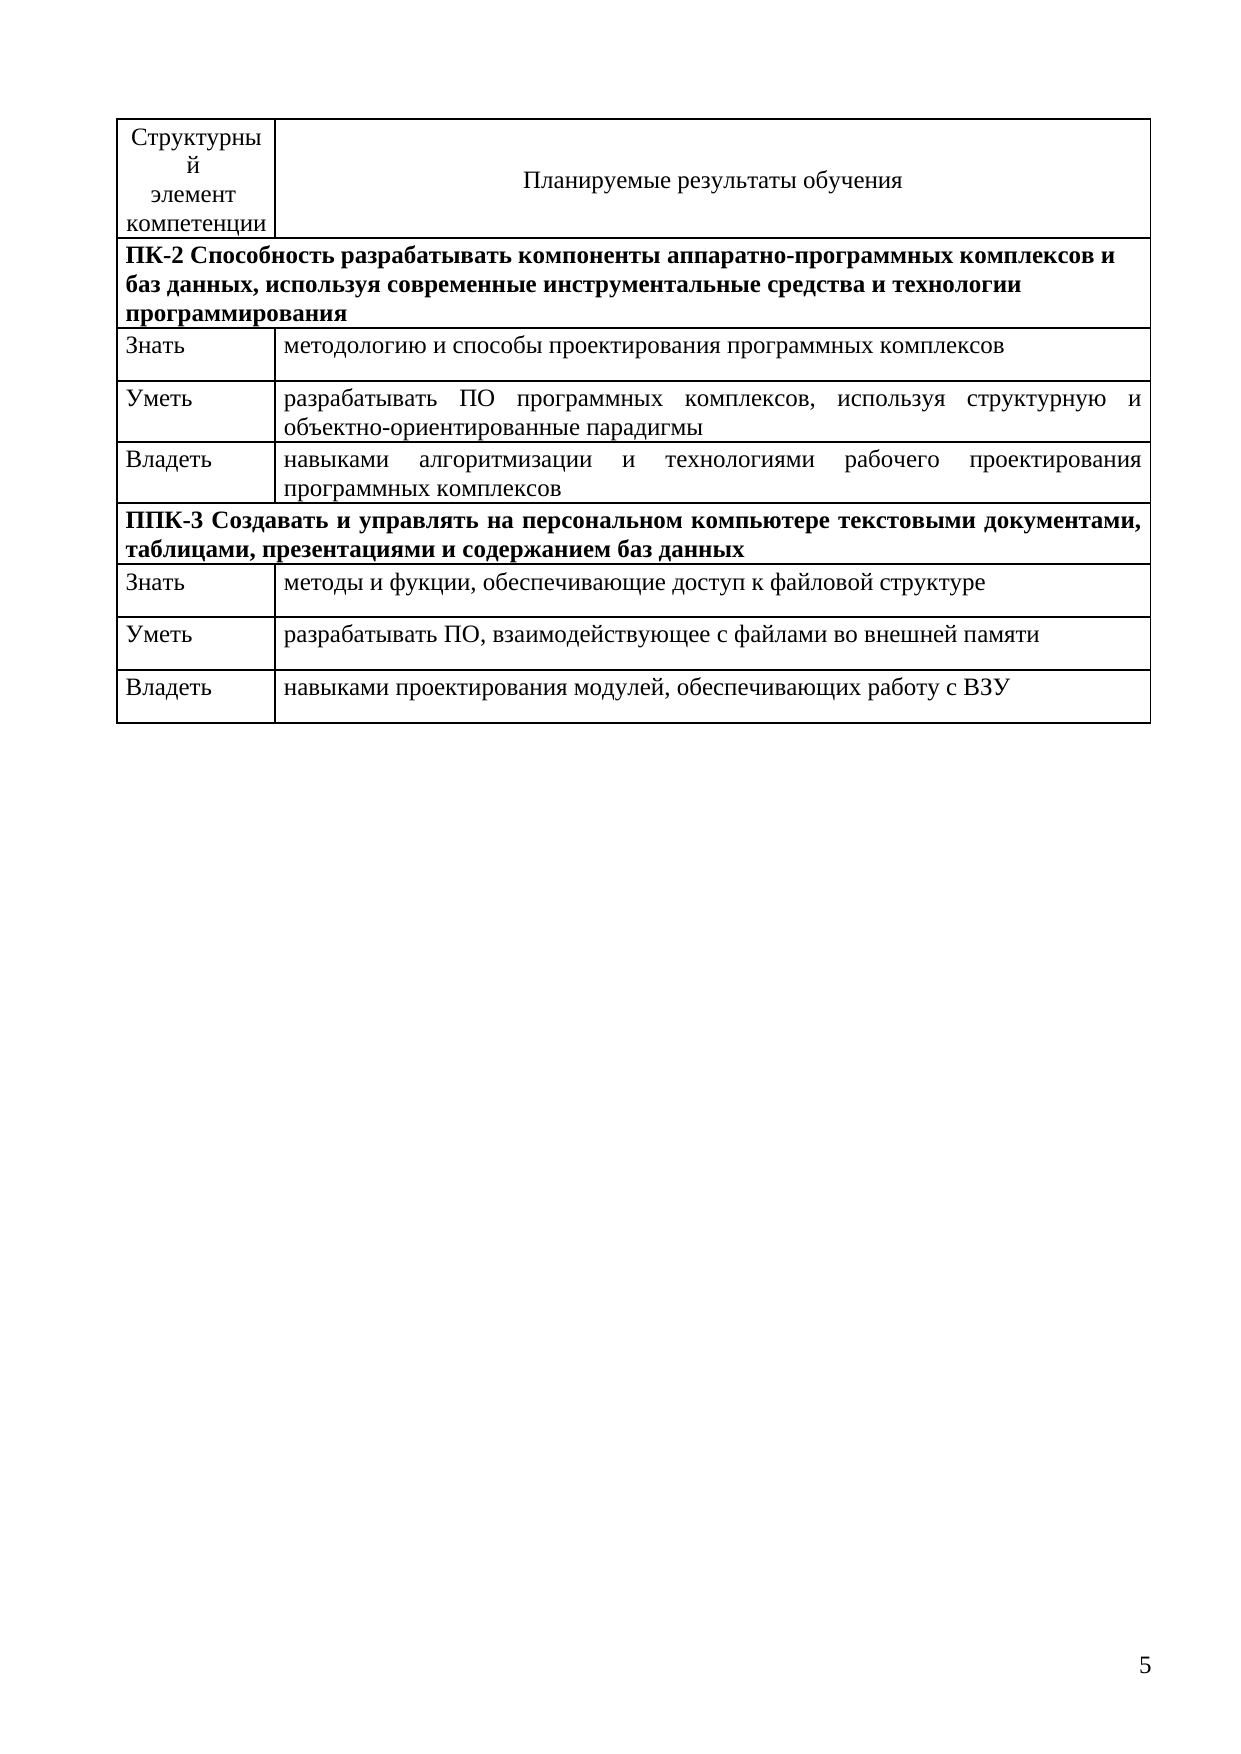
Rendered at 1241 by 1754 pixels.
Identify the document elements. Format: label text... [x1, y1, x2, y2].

table_cell навыками проектирования модулей, обеспечивающих работу с ВЗУ [276, 671, 1150, 722]
table_cell Уметь [118, 382, 274, 441]
table_cell Владеть [118, 443, 274, 502]
table_header Структурный элемент компетенции [118, 120, 274, 237]
table_cell Уметь [118, 618, 274, 669]
table_cell ПК-2 Способность разрабатывать компоненты аппаратно-программных комплексов и баз данных, используя современные инструментальные средства и технологии программирования [118, 239, 1150, 327]
table_cell методологию и способы проектирования программных комплексов [276, 329, 1150, 379]
table_cell разрабатывать ПО, взаимодействующее с файлами во внешней памяти [276, 618, 1150, 669]
table_cell методы и фукции, обеспечивающие доступ к файловой структуре [276, 565, 1150, 616]
table_cell Владеть [118, 671, 274, 722]
table_cell разрабатывать ПО программных комплексов, используя структурную и объектно-ориентированные парадигмы [276, 382, 1150, 441]
table_cell навыками алгоритмизации и технологиями рабочего проектирования программных комплексов [276, 443, 1150, 502]
table_cell Знать [118, 329, 274, 379]
table_header Планируемые результаты обучения [276, 120, 1150, 237]
table_cell ППК-3 Создавать и управлять на персональном компьютере текстовыми документами, таблицами, презентациями и содержанием баз данных [118, 504, 1150, 563]
table_cell Знать [118, 565, 274, 616]
